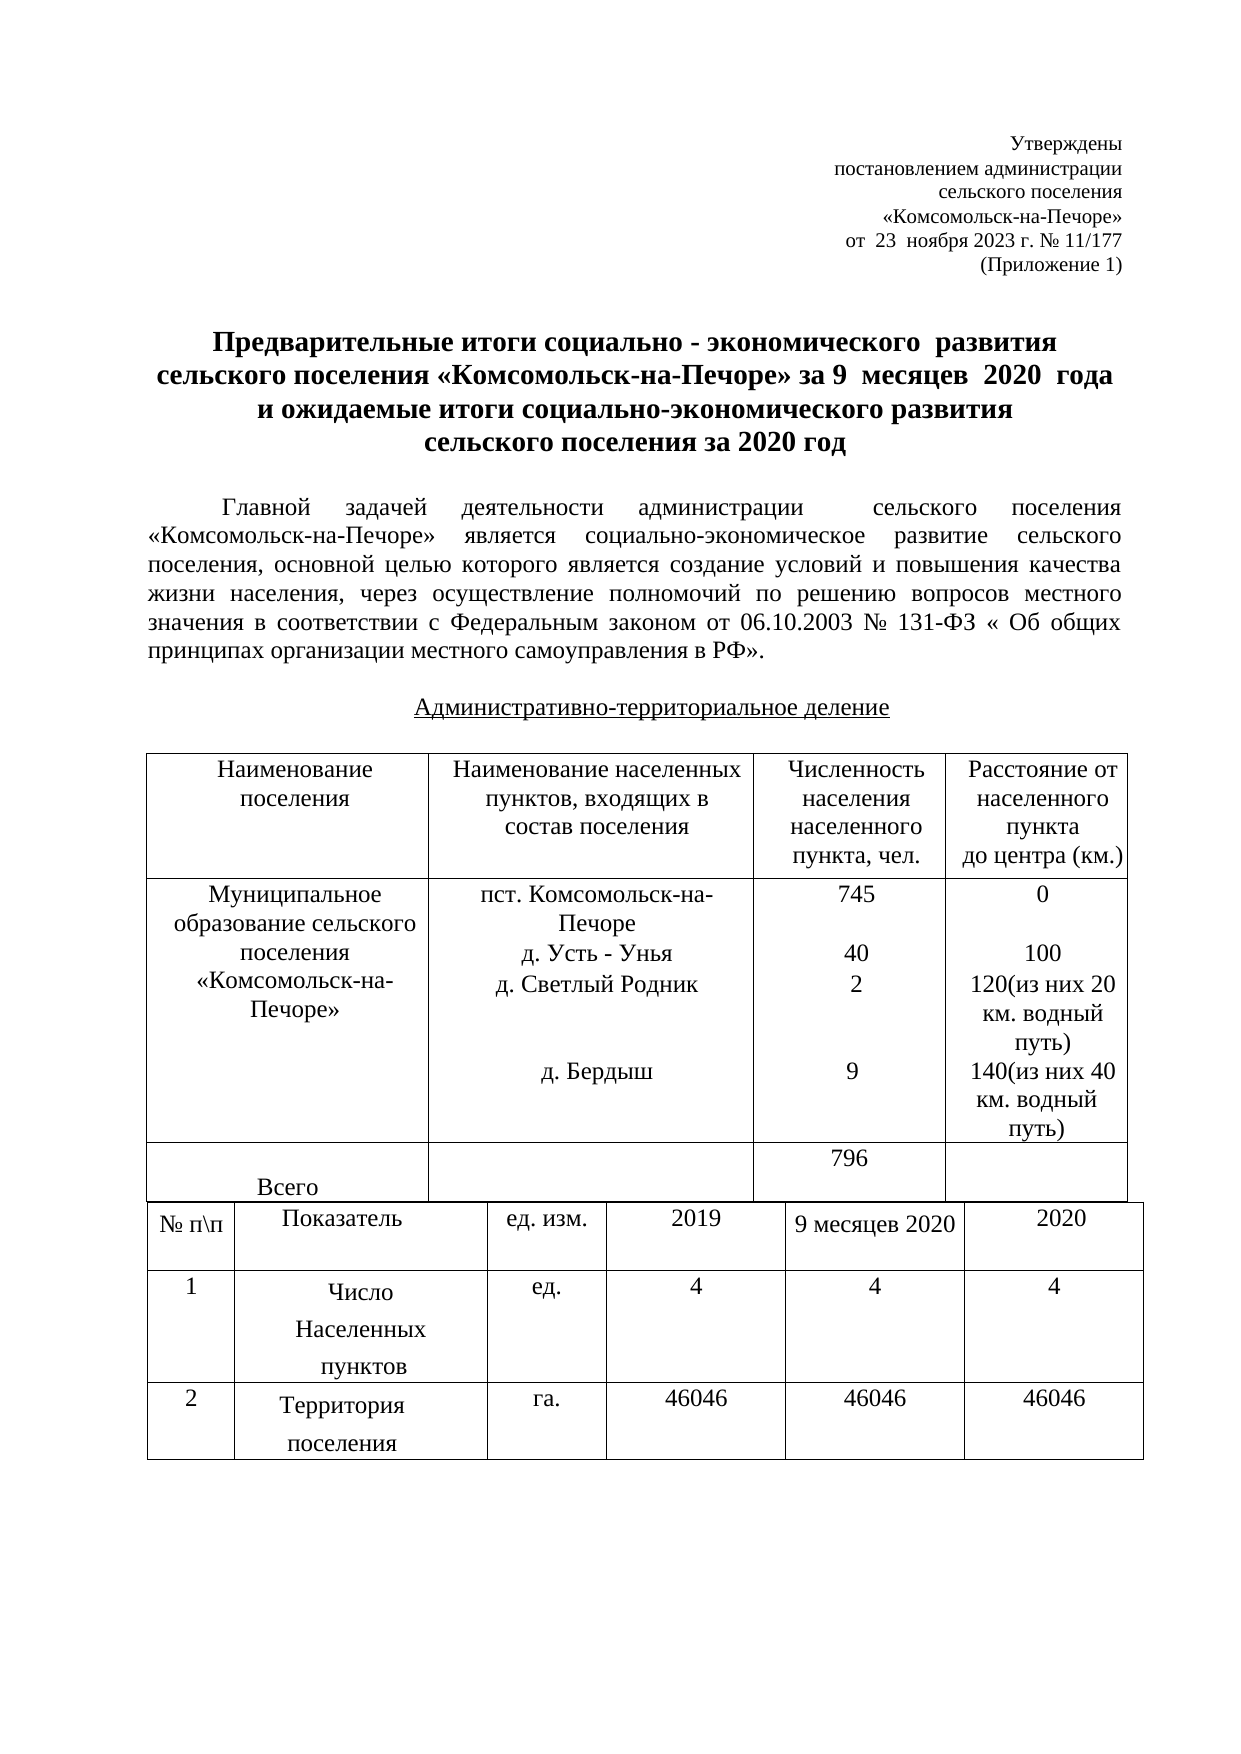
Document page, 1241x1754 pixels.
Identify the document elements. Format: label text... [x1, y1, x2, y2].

table_header Наименование населенных пунктов, входящих в состав поселения [429, 754, 753, 878]
text Административно-территориальное деление [181, 693, 1122, 721]
text сельского поселения за 2020 год [148, 424, 1122, 458]
table_cell д. Бердыш [429, 1056, 753, 1142]
table_cell 2 [754, 970, 945, 1056]
table_cell д. Усть - Унья [429, 937, 753, 969]
table_cell 46046 [607, 1383, 785, 1459]
table_cell 9 [754, 1056, 945, 1142]
table_cell [429, 1143, 753, 1201]
table_cell 40 [754, 937, 945, 969]
table_cell 796 [754, 1143, 945, 1201]
table_header 2019 [607, 1203, 785, 1270]
text от 23 ноября 2023 г. № 11/177 [148, 228, 1122, 252]
table_cell Всего [147, 1143, 428, 1201]
text «Комсомольск-на-Печоре» [148, 203, 1122, 228]
table_cell 0 [946, 879, 1127, 937]
text Главной задачей деятельности администрации сельского поселения «Комсомольск-на-Печоре» является социально-экономическое развитие сельского поселения, основной целью которого является создание условий и повышения качества жизни населения, через осуществление полномочий по решению вопросов местного значения в соответствии с Федеральным законом от 06.10.2003 № 131-ФЗ « Об общих принципах организации местного самоуправления в РФ». [148, 492, 1122, 664]
table_cell 745 [754, 879, 945, 937]
table_header Численность населения населенного пункта, чел. [754, 754, 945, 878]
text Утверждены [148, 131, 1122, 155]
table_cell пст. Комсомольск-на-Печоре [429, 879, 753, 937]
table_cell 4 [786, 1271, 964, 1382]
table_cell 1 [148, 1271, 234, 1382]
table_header Наименование поселения [147, 754, 428, 878]
table_header ед. изм. [488, 1203, 606, 1270]
table_header Расстояние от населенного пункта до центра (км.) [946, 754, 1127, 878]
table_cell 2 [148, 1383, 234, 1459]
table_cell [946, 1143, 1127, 1201]
table_cell 46046 [965, 1383, 1143, 1459]
table_cell 120(из них 20 км. водный путь) [946, 970, 1127, 1056]
table_cell 4 [965, 1271, 1143, 1382]
table_cell 46046 [786, 1383, 964, 1459]
table_cell 140(из них 40 км. водный путь) [946, 1056, 1127, 1142]
text сельского поселения «Комсомольск-на-Печоре» за 9 месяцев 2020 года и ожидаемые итоги социально-экономического развития [148, 357, 1122, 424]
text сельского поселения [148, 179, 1122, 203]
table_header Показатель [235, 1203, 487, 1270]
table_cell Территория поселения [235, 1383, 487, 1459]
table_cell Муниципальное образование сельского поселения «Комсомольск-на-Печоре» [147, 879, 428, 1142]
text (Приложение 1) [148, 252, 1122, 276]
table_cell д. Светлый Родник [429, 970, 753, 1056]
table_cell 4 [607, 1271, 785, 1382]
table_header № п\п [148, 1203, 234, 1270]
table_header 2020 [965, 1203, 1143, 1270]
table_cell га. [488, 1383, 606, 1459]
text Предварительные итоги социально - экономического развития [148, 324, 1122, 357]
table_header 9 месяцев 2020 [786, 1203, 964, 1270]
text постановлением администрации [148, 155, 1122, 179]
table_cell 100 [946, 937, 1127, 969]
table_cell Число Населенных пунктов [235, 1271, 487, 1382]
table_cell ед. [488, 1271, 606, 1382]
